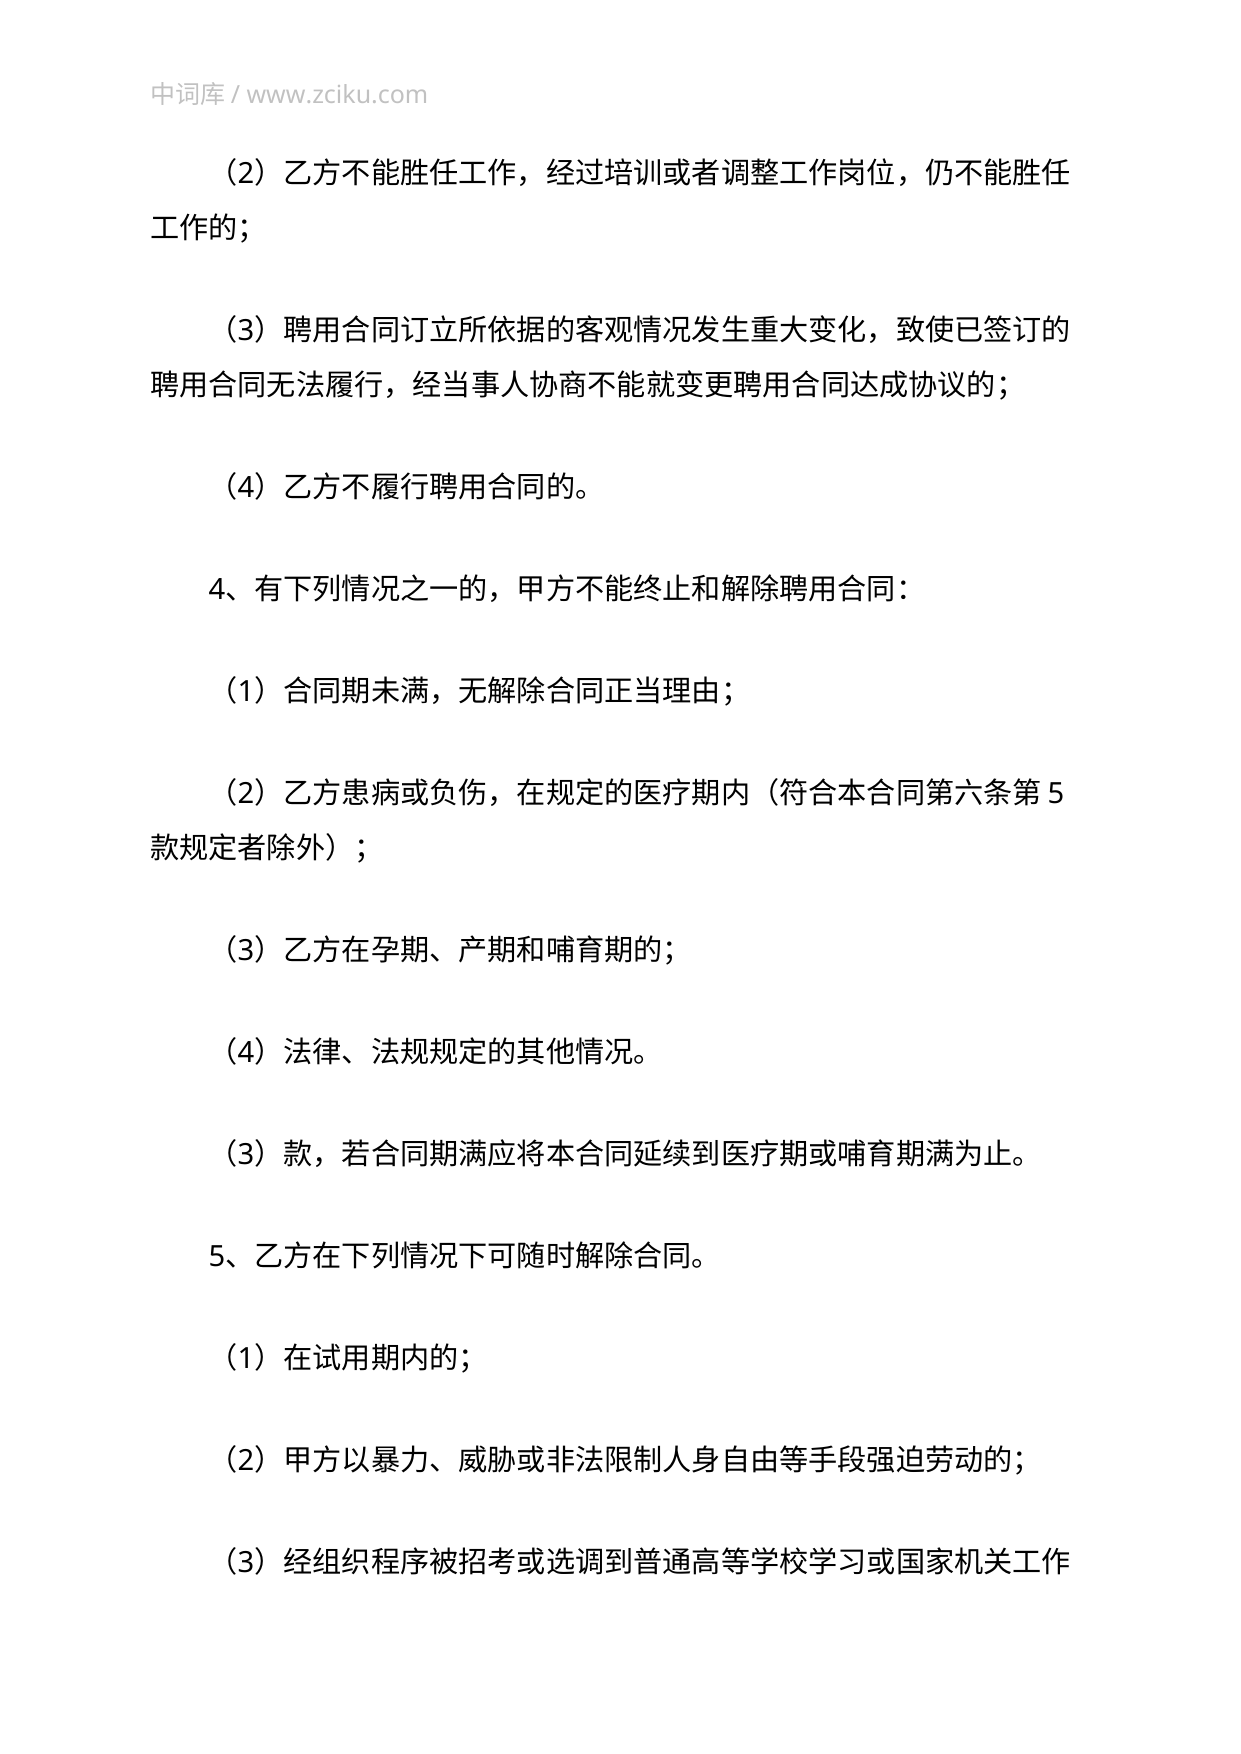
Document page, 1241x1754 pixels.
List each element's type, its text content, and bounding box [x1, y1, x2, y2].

text （4）乙方不履行聘用合同的。 [150, 463, 1090, 506]
text （2）甲方以暴力、威胁或非法限制人身自由等手段强迫劳动的； [150, 1436, 1090, 1478]
text （3）聘用合同订立所依据的客观情况发生重大变化，致使已签订的聘用合同无法履行，经当事人协商不能就变更聘用合同达成协议的； [150, 307, 1090, 404]
text 4、有下列情况之一的，甲方不能终止和解除聘用合同： [150, 566, 1090, 608]
text （1）合同期未满，无解除合同正当理由； [150, 667, 1090, 710]
text （2）乙方不能胜任工作，经过培训或者调整工作岗位，仍不能胜任工作的； [150, 150, 1090, 247]
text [150, 1538, 1090, 1581]
text （1）在试用期内的； [150, 1334, 1090, 1377]
text （3）款，若合同期满应将本合同延续到医疗期或哺育期满为止。 [150, 1130, 1090, 1173]
text 5、乙方在下列情况下可随时解除合同。 [150, 1232, 1090, 1274]
text （2）乙方患病或负伤，在规定的医疗期内（符合本合同第六条第5款规定者除外）； [150, 769, 1090, 867]
text （3）乙方在孕期、产期和哺育期的； [150, 926, 1090, 969]
text （4）法律、法规规定的其他情况。 [150, 1028, 1090, 1071]
